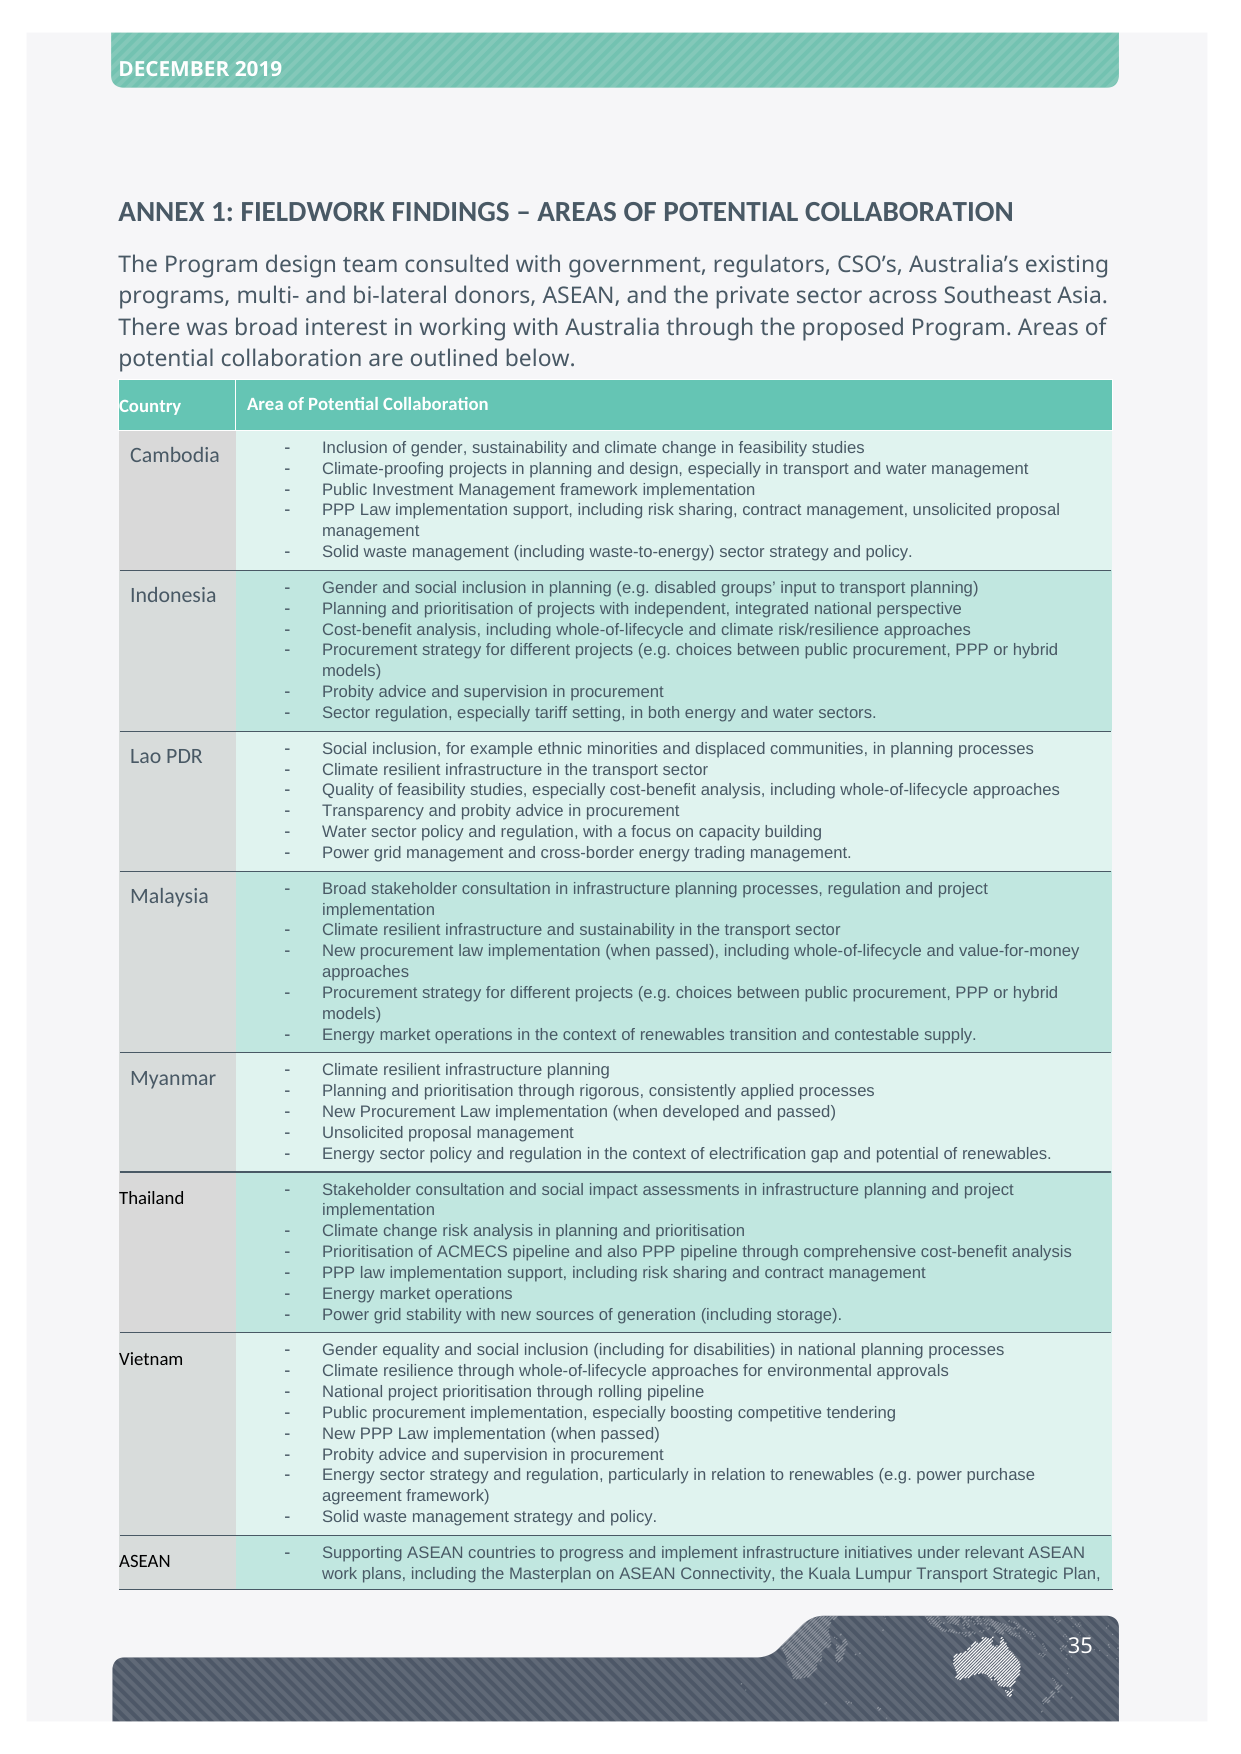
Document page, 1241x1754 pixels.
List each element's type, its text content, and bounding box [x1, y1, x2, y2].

text The Program design team consulted with government, regulators, CSO’s, Australia’s existing programs, multi- and bi-lateral donors, ASEAN, and the private sector across Southeast Asia. There was broad interest in working with Australia through the proposed Program. Areas of potential collaboration are outlined below. [118, 248, 1122, 373]
table_cell Social inclusion, for example ethnic minorities and displaced communities, in planning processes Climate resilient infrastructure in the transport sector Quality of feasibility studies, especially cost-benefit analysis, including whole-of-lifecycle approaches Transparency and probity advice in procurement Water sector policy and regulation, with a focus on capacity building Power grid management and cross-border energy trading management. [236, 731, 1112, 871]
table_header Area of Potential Collaboration [236, 380, 1112, 430]
subtitle Annex 1: Fieldwork Findings – Areas of Potential Collaboration [118, 190, 1122, 229]
table_cell Malaysia [119, 872, 236, 1052]
table_cell Vietnam [119, 1333, 236, 1535]
table_cell Climate resilient infrastructure planning Planning and prioritisation through rigorous, consistently applied processes New Procurement Law implementation (when developed and passed) Unsolicited proposal management Energy sector policy and regulation in the context of electrification gap and potential of renewables. [236, 1052, 1112, 1171]
table_header Country [119, 380, 235, 430]
table_cell Thailand [119, 1172, 236, 1332]
table_cell Myanmar [119, 1053, 236, 1171]
table_cell Stakeholder consultation and social impact assessments in infrastructure planning and project implementation Climate change risk analysis in planning and prioritisation Prioritisation of ACMECS pipeline and also PPP pipeline through comprehensive cost-benefit analysis PPP law implementation support, including risk sharing and contract management Energy market operations Power grid stability with new sources of generation (including storage). [236, 1171, 1112, 1332]
picture [0, 3, 1237, 1750]
table_cell ASEAN [119, 1536, 236, 1589]
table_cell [236, 1535, 1112, 1589]
table_cell Cambodia [119, 431, 236, 570]
table_cell Lao PDR [119, 732, 236, 871]
table_cell Inclusion of gender, sustainability and climate change in feasibility studies Climate-proofing projects in planning and design, especially in transport and water management Public Investment Management framework implementation PPP Law implementation support, including risk sharing, contract management, unsolicited proposal management Solid waste management (including waste-to-energy) sector strategy and policy. [236, 431, 1112, 570]
table_cell Indonesia [119, 571, 236, 731]
table_cell Gender and social inclusion in planning (e.g. disabled groups’ input to transport planning) Planning and prioritisation of projects with independent, integrated national perspective Cost-benefit analysis, including whole-of-lifecycle and climate risk/resilience approaches Procurement strategy for different projects (e.g. choices between public procurement, PPP or hybrid models) Probity advice and supervision in procurement Sector regulation, especially tariff setting, in both energy and water sectors. [236, 570, 1112, 731]
table_cell Broad stakeholder consultation in infrastructure planning processes, regulation and project implementation Climate resilient infrastructure and sustainability in the transport sector New procurement law implementation (when passed), including whole-of-lifecycle and value-for-money approaches Procurement strategy for different projects (e.g. choices between public procurement, PPP or hybrid models) Energy market operations in the context of renewables transition and contestable supply. [236, 871, 1112, 1052]
table_cell Gender equality and social inclusion (including for disabilities) in national planning processes Climate resilience through whole-of-lifecycle approaches for environmental approvals National project prioritisation through rolling pipeline Public procurement implementation, especially boosting competitive tendering New PPP Law implementation (when passed) Probity advice and supervision in procurement Energy sector strategy and regulation, particularly in relation to renewables (e.g. power purchase agreement framework) Solid waste management strategy and policy. [236, 1332, 1112, 1535]
